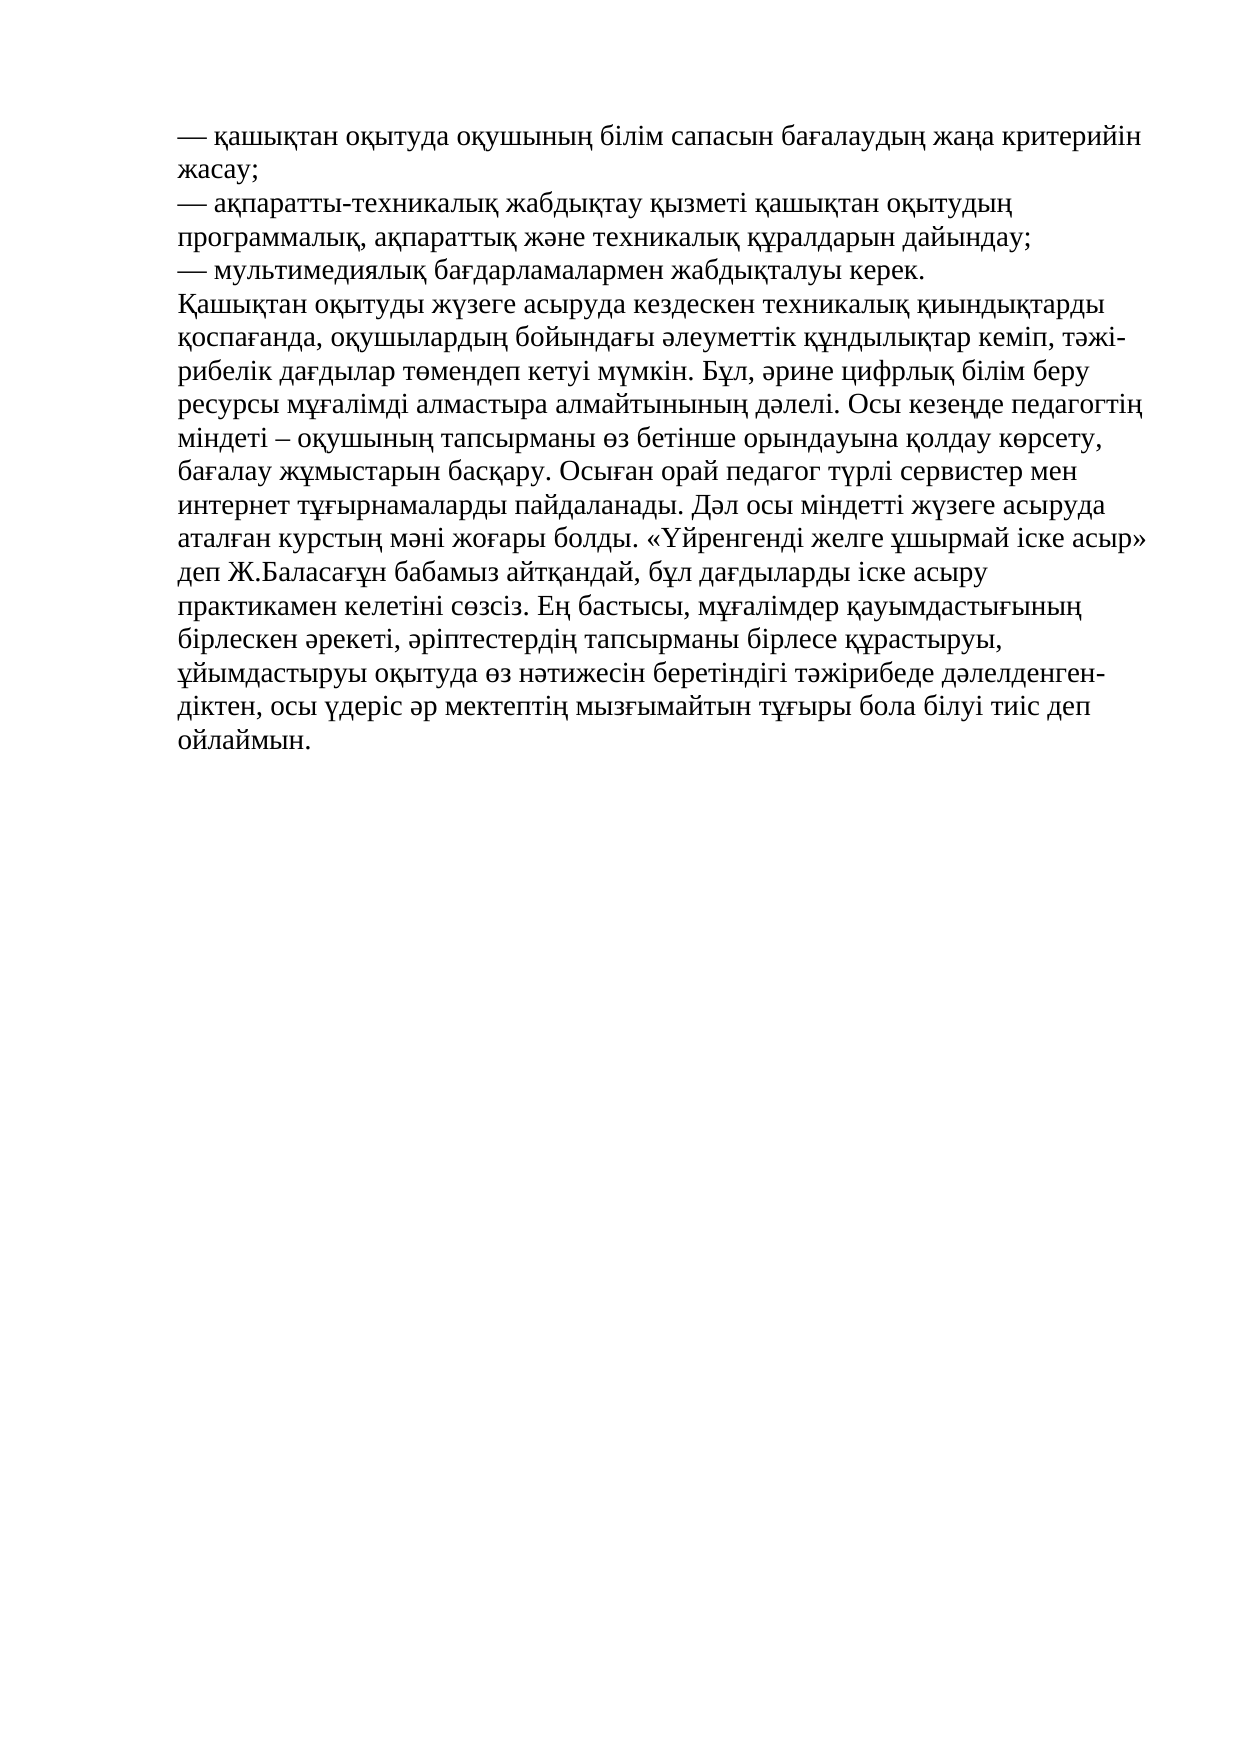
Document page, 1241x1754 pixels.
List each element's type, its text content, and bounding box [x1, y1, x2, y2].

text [177, 118, 1152, 286]
text Қашықтан оқытуды жүзеге асыруда кездескен техникалық қиындықтарды қоспағанда, оқушылардың бойындағы әлеуметтік құндылықтар кеміп, тәжірибелік дағдылар төмендеп кетуі мүмкін. Бұл, әрине цифрлық білім беру ресурсы мұғалімді алмастыра алмайтынының дәлелі. Осы кезеңде педагогтің міндеті – оқушының тапсырманы өз бетінше орындауына қолдау көрсету, бағалау жұмыстарын басқару. Осыған орай педагог түрлі сервистер мен интернет тұғырнамаларды пайдаланады. Дәл осы міндетті жүзеге асыруда аталған курстың мәні жоғары болды. «Үйренгенді желге ұшырмай іске асыр» деп Ж.Баласағұн бабамыз айтқандай, бұл дағдыларды іске асыру практикамен келетіні сөзсіз. Ең бастысы, мұғалімдер қауымдастығының бірлескен әрекеті, әріптестердің тапсырманы бірлесе құрастыруы, ұйымдастыруы оқытуда өз нәтижесін беретіндігі тәжірибеде дәлелденгендіктен, осы үдеріс әр мектептің мызғымайтын тұғыры бола білуі тиіс деп ойлаймын. [177, 286, 1152, 755]
